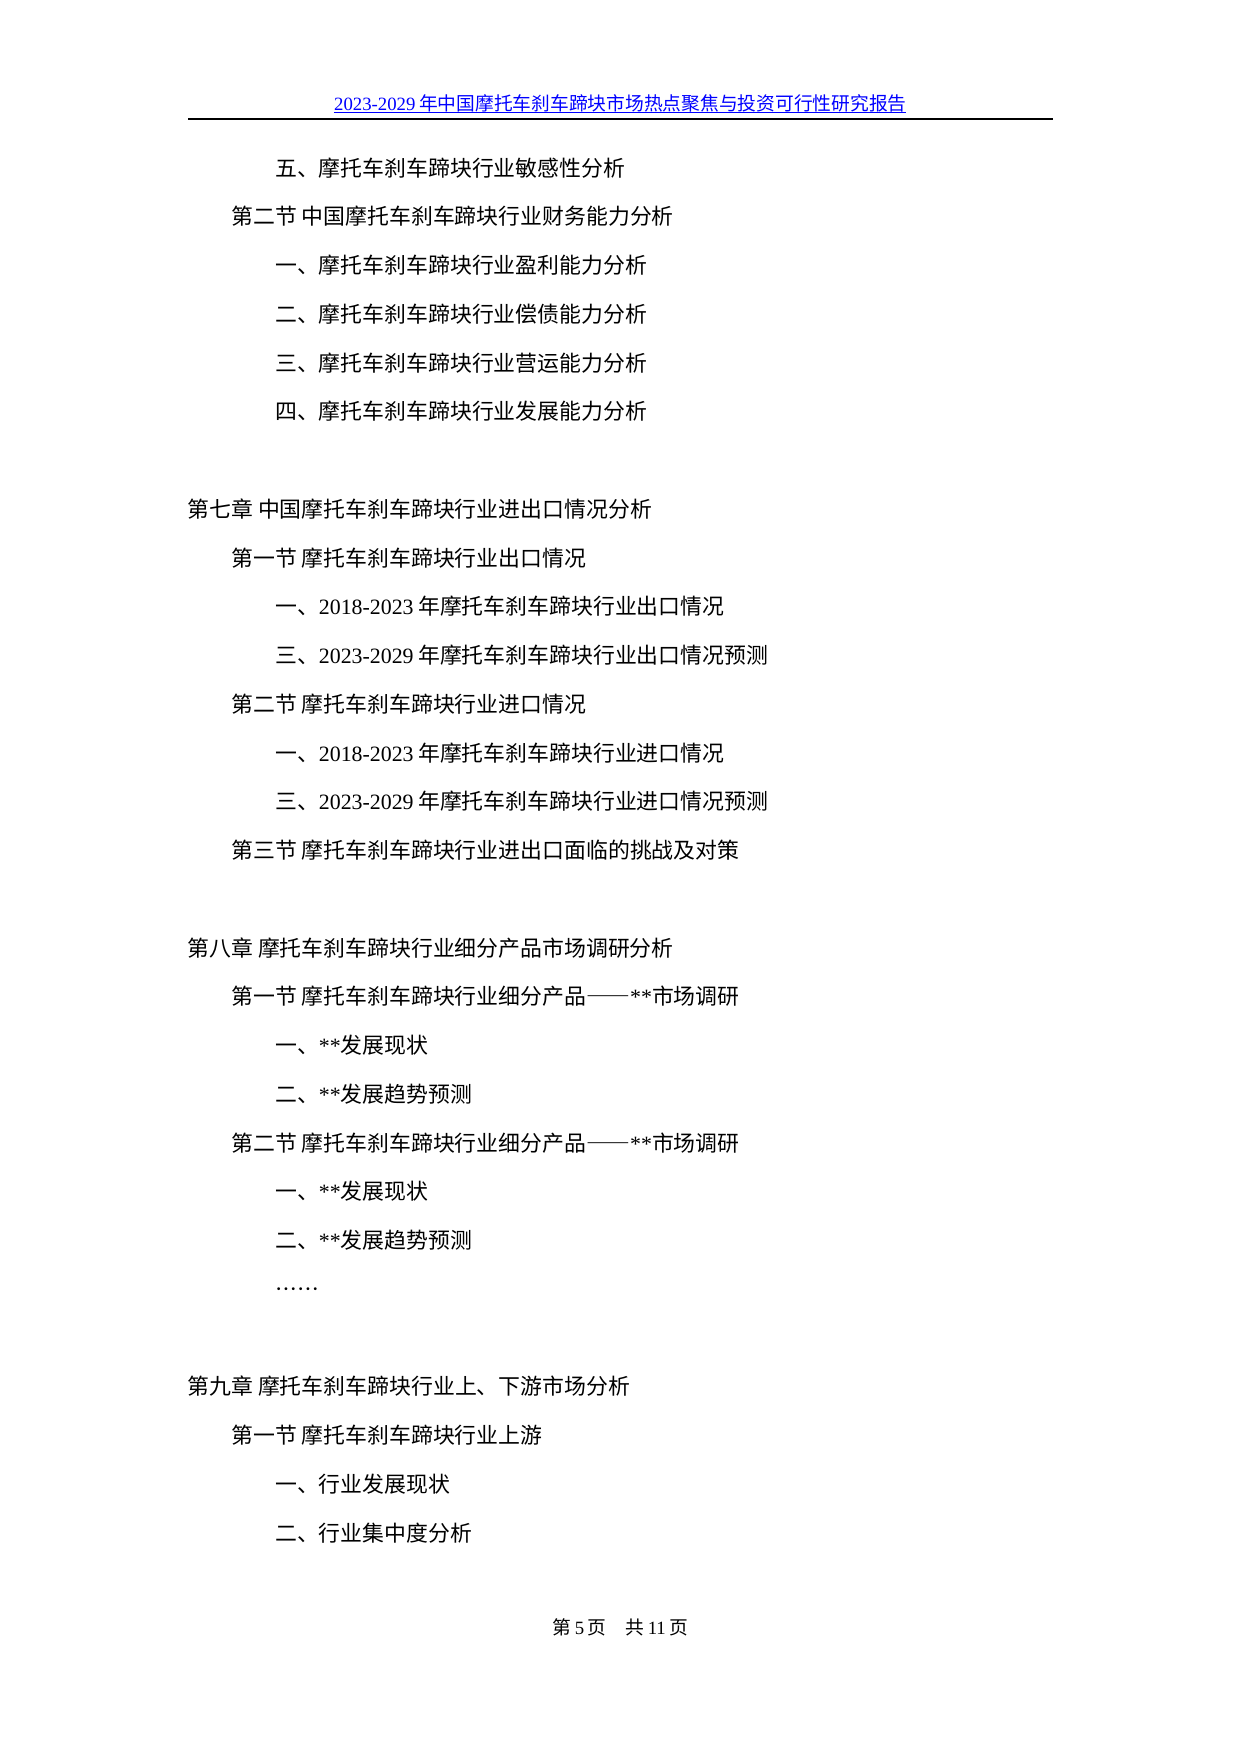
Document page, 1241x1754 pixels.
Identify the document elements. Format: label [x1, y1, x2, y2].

text [187, 150, 1053, 1548]
